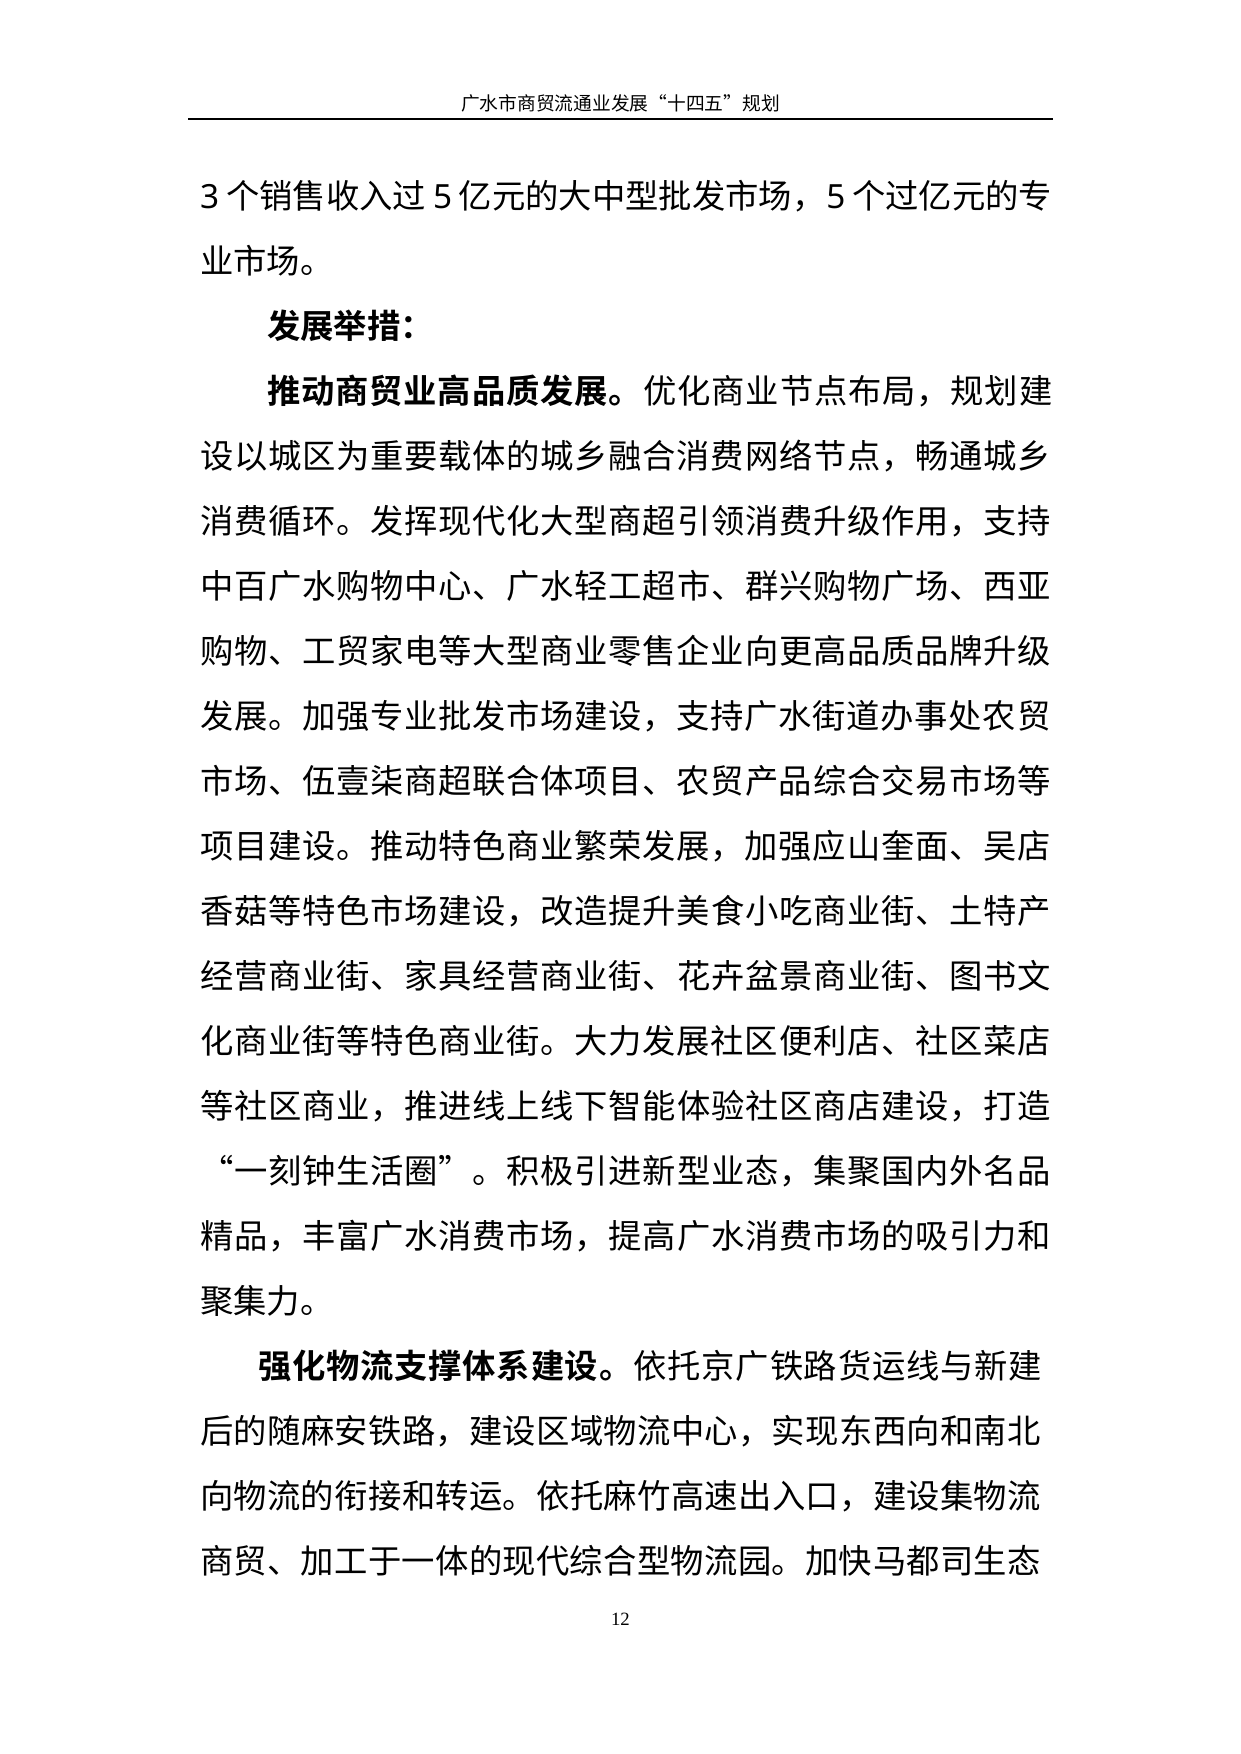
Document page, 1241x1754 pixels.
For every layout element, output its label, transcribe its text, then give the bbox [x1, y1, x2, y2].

text 推动商贸业高品质发展。优化商业节点布局，规划建设以城区为重要载体的城乡融合消费网络节点，畅通城乡消费循环。发挥现代化大型商超引领消费升级作用，支持中百广水购物中心、广水轻工超市、群兴购物广场、西亚购物、工贸家电等大型商业零售企业向更高品质品牌升级发展。加强专业批发市场建设，支持广水街道办事处农贸市场、伍壹柒商超联合体项目、农贸产品综合交易市场等项目建设。推动特色商业繁荣发展，加强应山奎面、吴店香菇等特色市场建设，改造提升美食小吃商业街、土特产经营商业街、家具经营商业街、花卉盆景商业街、图书文化商业街等特色商业街。大力发展社区便利店、社区菜店等社区商业，推进线上线下智能体验社区商店建设，打造“一刻钟生活圈”。积极引进新型业态，集聚国内外名品、精品，丰富广水消费市场，提高广水消费市场的吸引力和聚集力。 [200, 357, 1053, 1332]
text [200, 162, 1053, 292]
text 发展举措： [200, 292, 1053, 357]
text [200, 1332, 1042, 1592]
